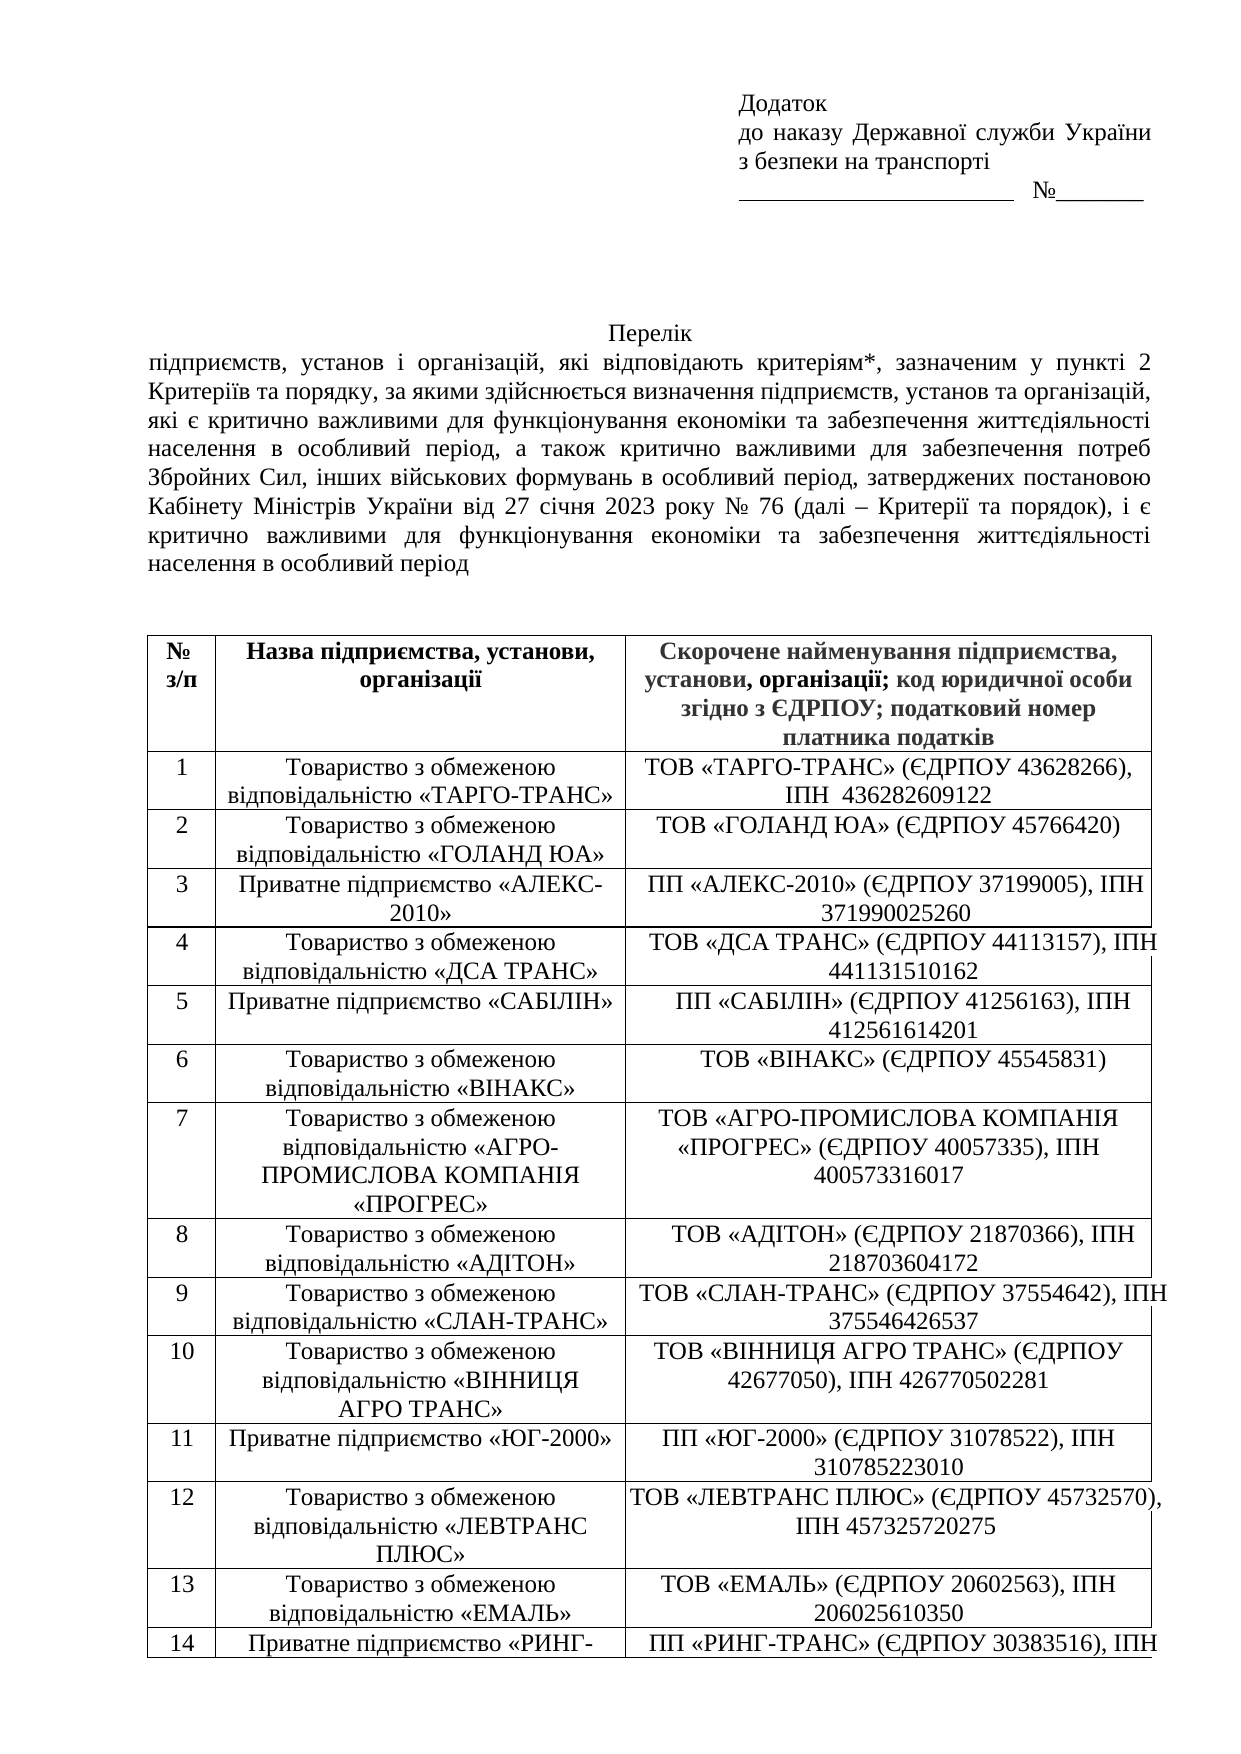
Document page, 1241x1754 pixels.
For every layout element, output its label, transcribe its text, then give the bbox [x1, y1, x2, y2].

table_cell 2 [148, 810, 215, 868]
table_cell Товариство з обмеженою відповідальністю «ВІНАКС» [216, 1045, 625, 1102]
table_cell ТОВ «ДСА ТРАНС» (ЄДРПОУ 44113157), ІПН 441131510162 [626, 928, 1151, 985]
table_cell ТОВ «ВІНАКС» (ЄДРПОУ 45545831) [626, 1045, 1151, 1102]
table_cell ТОВ «ЕМАЛЬ» (ЄДРПОУ 20602563), ІПН 206025610350 [626, 1569, 1151, 1627]
table_header Назва підприємства, установи, організації [216, 636, 625, 751]
table_cell ТОВ «ТАРГО-ТРАНС» (ЄДРПОУ 43628266), ІПН 436282609122 [626, 752, 1151, 809]
text Додаток [738, 88, 1152, 117]
table_cell Товариство з обмеженою відповідальністю «ДСА ТРАНС» [216, 928, 625, 985]
table_cell Товариство з обмеженою відповідальністю «ГОЛАНД ЮА» [216, 810, 625, 868]
text підприємств, установ і організацій, які відповідають критеріям*, зазначеним у пункті 2 Критеріїв та порядку, за якими здійснюється визначення підприємств, установ та організацій, які є критично важливими для функціонування економіки та забезпечення життєдіяльності населення в особливий період, а також критично важливими для забезпечення потреб Збройних Сил, інших військових формувань в особливий період, затверджених постановою Кабінету Міністрів України від 27 січня 2023 року № 76 (далі – Критерії та порядок), і є критично важливими для функціонування економіки та забезпечення життєдіяльності населення в особливий період [148, 376, 1152, 577]
table_cell Товариство з обмеженою відповідальністю «ЛЕВТРАНС ПЛЮС» [216, 1482, 625, 1568]
table_cell Товариство з обмеженою відповідальністю «СЛАН-ТРАНС» [216, 1278, 625, 1335]
table_cell 4 [148, 928, 215, 985]
table_cell Приватне підприємство «ЮГ-2000» [216, 1424, 625, 1481]
table_cell ПП «РИНГ-ТРАНС» (ЄДРПОУ 30383516), ІПН 303835126504 [626, 1628, 1093, 1657]
table_cell ПП «ЮГ-2000» (ЄДРПОУ 31078522), ІПН 310785223010 [626, 1424, 1151, 1481]
table_cell 5 [148, 986, 215, 1043]
table_cell ТОВ «ВІННИЦЯ АГРО ТРАНС» (ЄДРПОУ 42677050), ІПН 426770502281 [626, 1336, 1151, 1422]
table_cell 3 [148, 869, 215, 926]
table_cell 7 [148, 1103, 215, 1218]
table_cell 1 [148, 752, 215, 809]
table_cell 6 [148, 1045, 215, 1102]
table_cell Приватне підприємство «АЛЕКС-2010» [216, 869, 625, 926]
table_cell ТОВ «АДІТОН» (ЄДРПОУ 21870366), ІПН 218703604172 [626, 1219, 1151, 1277]
table_cell 14 [148, 1628, 215, 1657]
text до наказу Державної служби України з безпеки на транспорті [738, 117, 1152, 175]
table_cell Товариство з обмеженою відповідальністю «ВІННИЦЯ АГРО ТРАНС» [216, 1336, 625, 1422]
table_header № з/п [148, 636, 215, 751]
table_cell Товариство з обмеженою відповідальністю «ЕМАЛЬ» [216, 1569, 625, 1627]
table_header Скорочене найменування підприємства, установи, організації; код юридичної особи згідно з ЄДРПОУ; податковий номер платника податків [626, 636, 1151, 751]
table_cell 8 [148, 1219, 215, 1277]
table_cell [216, 1628, 625, 1657]
table_cell Товариство з обмеженою відповідальністю «АДІТОН» [216, 1219, 625, 1277]
table_cell ПП «САБІЛІН» (ЄДРПОУ 41256163), ІПН 412561614201 [626, 986, 1151, 1043]
table_cell ТОВ «ГОЛАНД ЮА» (ЄДРПОУ 45766420) [626, 810, 1151, 868]
table_cell Товариство з обмеженою відповідальністю «АГРО-ПРОМИСЛОВА КОМПАНІЯ «ПРОГРЕС» [216, 1103, 625, 1218]
table_cell 13 [148, 1569, 215, 1627]
table_cell 9 [148, 1278, 215, 1335]
table_cell ТОВ «АГРО-ПРОМИСЛОВА КОМПАНІЯ «ПРОГРЕС» (ЄДРПОУ 40057335), ІПН 400573316017 [626, 1103, 1151, 1218]
text №_______ [738, 175, 1152, 203]
table_cell 11 [148, 1424, 215, 1481]
table_cell ТОВ «ЛЕВТРАНС ПЛЮС» (ЄДРПОУ 45732570), ІПН 457325720275 [626, 1482, 1151, 1568]
table_cell ПП «АЛЕКС-2010» (ЄДРПОУ 37199005), ІПН 371990025260 [626, 869, 1151, 926]
table_cell 10 [148, 1336, 215, 1422]
table_cell ТОВ «СЛАН-ТРАНС» (ЄДРПОУ 37554642), ІПН 375546426537 [626, 1278, 1151, 1335]
table_cell 12 [148, 1482, 215, 1568]
text Перелік [148, 318, 1152, 347]
table_cell Приватне підприємство «САБІЛІН» [216, 986, 625, 1043]
table_cell Товариство з обмеженою відповідальністю «ТАРГО-ТРАНС» [216, 752, 625, 809]
